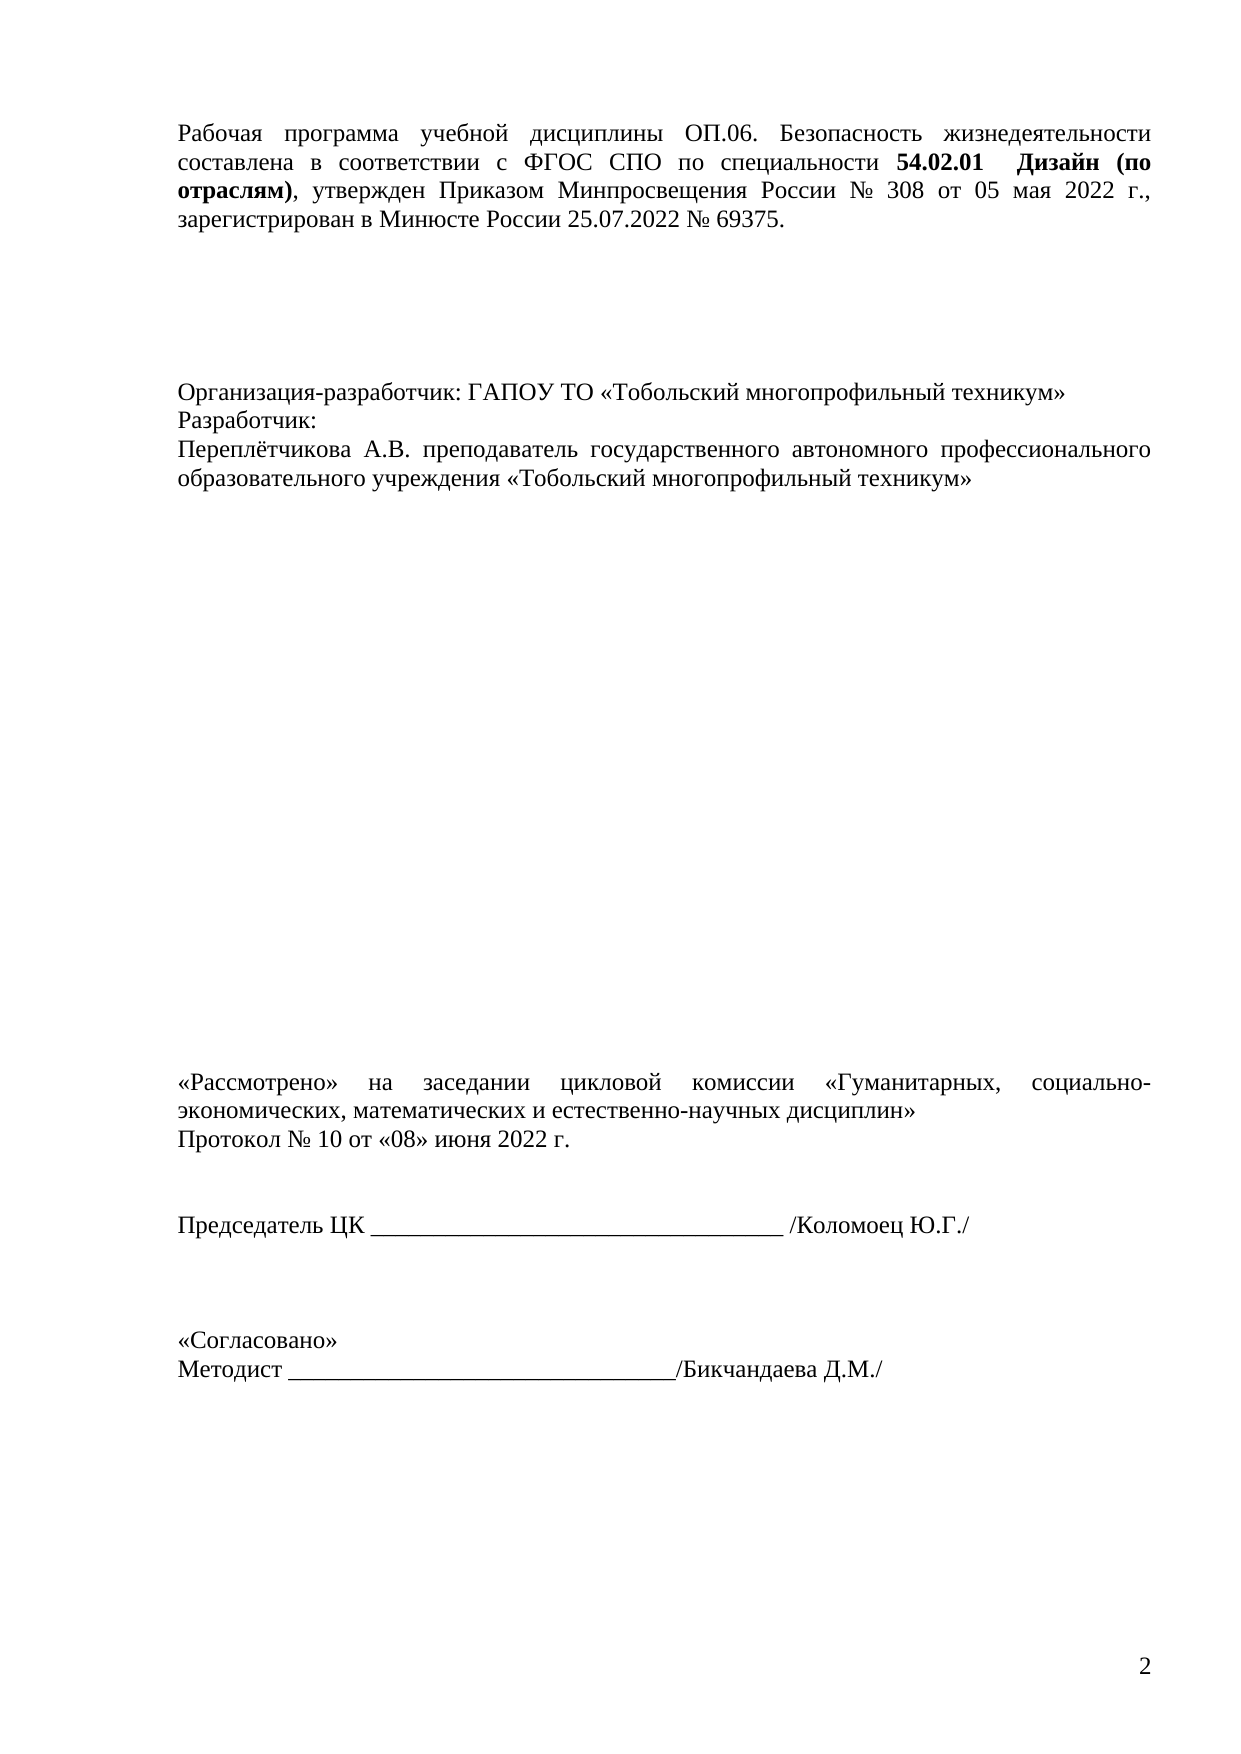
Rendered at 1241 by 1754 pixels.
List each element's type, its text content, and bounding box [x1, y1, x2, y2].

text Организация-разработчик: ГАПОУ ТО «Тобольский многопрофильный техникум» [177, 377, 1152, 406]
list Протокол № 10 от «08» июня 2022 г. [177, 1124, 1152, 1153]
text «Рассмотрено» на заседании цикловой комиссии «Гуманитарных, социально-экономических, математических и естественно-научных дисциплин» [177, 1067, 1152, 1124]
text Методист _______________________________/Бикчандаева Д.М./ [177, 1354, 1152, 1383]
text Переплётчикова А.В. преподаватель государственного автономного профессионального образовательного учреждения «Тобольский многопрофильный техникум» [177, 434, 1152, 492]
text Председатель ЦК _________________________________ /Коломоец Ю.Г./ [177, 1211, 1152, 1239]
text Разработчик: [177, 406, 1152, 434]
text Рабочая программа учебной дисциплины ОП.06. Безопасность жизнедеятельности составлена в соответствии с ФГОС СПО по специальности 54.02.01 Дизайн (по отраслям), утвержден Приказом Минпросвещения России № 308 от 05 мая 2022 г., зарегистрирован в Минюсте России 25.07.2022 № 69375. [177, 118, 1152, 233]
text «Согласовано» [177, 1326, 1152, 1354]
